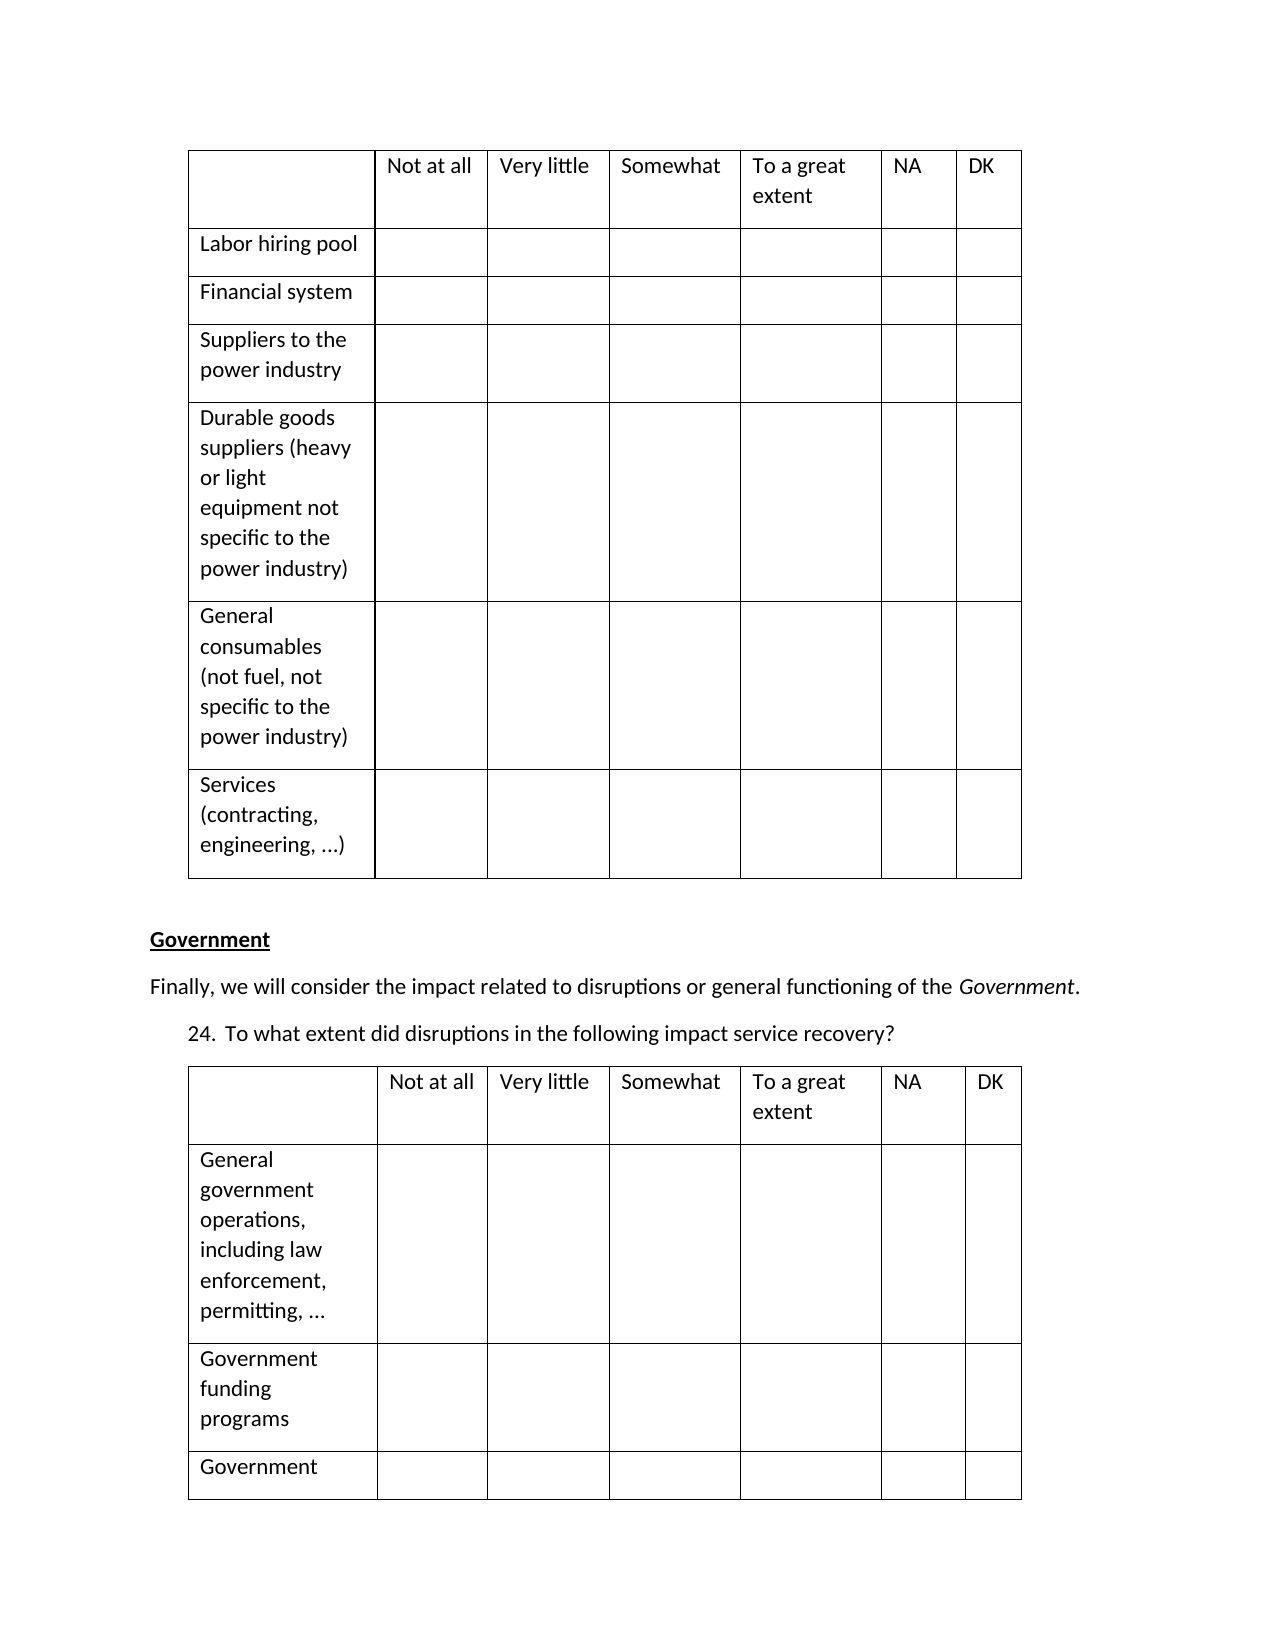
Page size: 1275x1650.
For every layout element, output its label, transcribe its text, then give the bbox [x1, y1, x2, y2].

table_cell [741, 1344, 881, 1451]
table_cell [488, 325, 609, 402]
table_cell [610, 602, 740, 769]
table_cell [957, 277, 1021, 324]
table_cell General consumables (not fuel, not specific to the power industry) [189, 602, 374, 769]
table_cell [957, 602, 1021, 769]
table_header Not at all [376, 151, 487, 228]
table_header DK [957, 151, 1021, 228]
table_cell [610, 770, 740, 877]
table_header [189, 1067, 377, 1144]
table_cell [741, 602, 881, 769]
table_cell [488, 277, 609, 324]
table_cell [741, 770, 881, 877]
table_cell [882, 277, 956, 324]
table_cell [741, 1452, 881, 1499]
table_cell [957, 229, 1021, 276]
table_header Very little [488, 1067, 609, 1144]
table_cell [741, 229, 881, 276]
table_header Not at all [378, 1067, 487, 1144]
table_cell [376, 277, 487, 324]
table_cell Services (contracting, engineering, ...) [189, 770, 374, 877]
table_cell [488, 229, 609, 276]
table_cell [957, 770, 1021, 877]
table_cell [882, 770, 956, 877]
table_cell Government funding programs [189, 1344, 377, 1451]
table_cell Suppliers to the power industry [189, 325, 374, 402]
table_cell [610, 1145, 740, 1343]
table_cell [488, 1344, 609, 1451]
table_cell Labor hiring pool [189, 229, 374, 276]
table_cell [957, 325, 1021, 402]
table_header To a great extent [741, 1067, 881, 1144]
table_cell [966, 1145, 1021, 1343]
table_cell [966, 1344, 1021, 1451]
table_cell Financial system [189, 277, 374, 324]
table_cell [376, 770, 487, 877]
table_header Somewhat [610, 1067, 740, 1144]
table_cell [741, 1145, 881, 1343]
table_cell [376, 229, 487, 276]
table_cell [882, 403, 956, 601]
list To what extent did disruptions in the following impact service recovery? [187, 1019, 1125, 1047]
text Government [150, 925, 1125, 953]
table_header To a great extent [741, 151, 881, 228]
table_cell [610, 229, 740, 276]
table_cell [376, 602, 487, 769]
table_cell [882, 602, 956, 769]
table_cell [957, 403, 1021, 601]
table_cell General government operations, including law enforcement, permitting, ... [189, 1145, 377, 1343]
table_cell [488, 1452, 609, 1499]
text Finally, we will consider the impact related to disruptions or general functioning of the Government. [150, 972, 1125, 1000]
table_cell [610, 1344, 740, 1451]
table_cell [378, 1145, 487, 1343]
table_cell [378, 1344, 487, 1451]
table_cell [741, 325, 881, 402]
table_header Very little [488, 151, 609, 228]
table_cell [610, 277, 740, 324]
table_cell [882, 1452, 965, 1499]
table_cell [488, 1145, 609, 1343]
table_cell [488, 602, 609, 769]
table_cell [966, 1452, 1021, 1499]
table_header NA [882, 151, 956, 228]
table_header [189, 151, 374, 228]
table_cell [882, 1145, 965, 1343]
table_cell [741, 403, 881, 601]
table_cell Durable goods suppliers (heavy or light equipment not specific to the power industry) [189, 403, 374, 601]
table_cell [488, 403, 609, 601]
table_cell [378, 1452, 487, 1499]
table_cell [610, 403, 740, 601]
table_cell [610, 325, 740, 402]
table_cell [488, 770, 609, 877]
table_cell [376, 325, 487, 402]
table_cell [376, 403, 487, 601]
table_cell [882, 1344, 965, 1451]
table_header DK [966, 1067, 1021, 1144]
table_cell [882, 325, 956, 402]
table_cell [741, 277, 881, 324]
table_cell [189, 1452, 377, 1499]
table_header Somewhat [610, 151, 740, 228]
table_header NA [882, 1067, 965, 1144]
table_cell [610, 1452, 740, 1499]
table_cell [882, 229, 956, 276]
